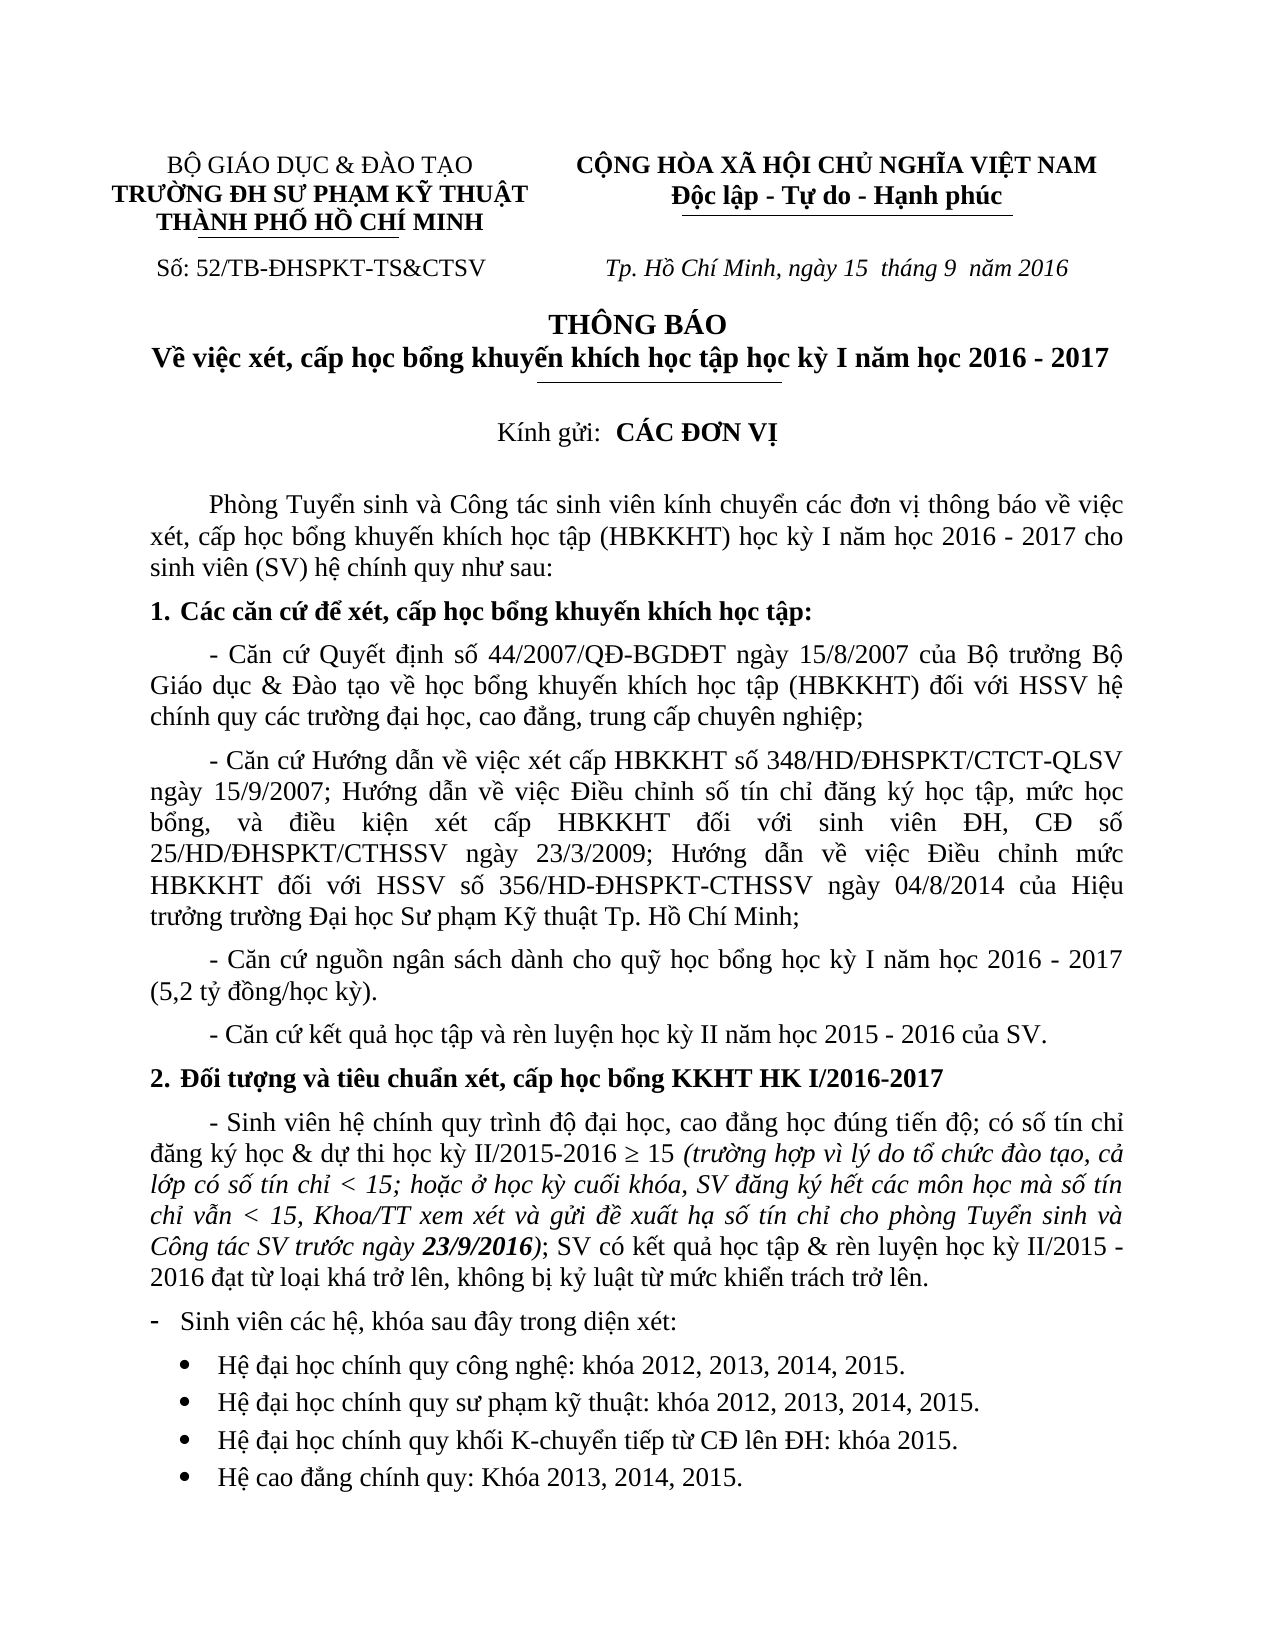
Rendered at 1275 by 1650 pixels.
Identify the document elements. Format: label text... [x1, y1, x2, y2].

table_header BỘ GIÁO DỤC & ĐÀO TẠO TRƯỜNG ĐH SƯ PHẠM KỸ THUẬT THÀNH PHỐ HỒ CHÍ MINH [76, 150, 563, 253]
text - Căn cứ nguồn ngân sách dành cho quỹ học bổng học kỳ I năm học 2016 - 2017 (5,2 tỷ đồng/học kỳ). [150, 943, 1125, 1006]
text - Sinh viên hệ chính quy trình độ đại học, cao đẳng học đúng tiến độ; có số tín chỉ đăng ký học & dự thi học kỳ II/2015-2016 ≥ 15 (trường hợp vì lý do tổ chức đào tạo, cả lớp có số tín chỉ < 15; hoặc ở học kỳ cuối khóa, SV đăng ký hết các môn học mà số tín chỉ vẫn < 15, Khoa/TT xem xét và gửi đề xuất hạ số tín chỉ cho phòng Tuyển sinh và Công tác SV trước ngày 23/9/2016); SV có kết quả học tập & rèn luyện học kỳ II/2015 - 2016 đạt từ loại khá trở lên, không bị kỷ luật từ mức khiển trách trở lên. [150, 1106, 1125, 1292]
list Sinh viên các hệ, khóa sau đây trong diện xét: [150, 1305, 1125, 1336]
list Hệ đại học chính quy khối K-chuyển tiếp từ CĐ lên ĐH: khóa 2015. [180, 1424, 1125, 1455]
subtitle Về việc xét, cấp học bổng khuyến khích học tập học kỳ I năm học 2016 - 2017 [135, 340, 1125, 374]
subtitle Đối tượng và tiêu chuẩn xét, cấp học bổng KKHT HK I/2016-2017 [150, 1062, 1125, 1093]
text Số: 52/TB-ĐHSPKT-TS&CTSV Tp. Hồ Chí Minh, ngày 15 tháng 9 năm 2016 [150, 253, 1125, 282]
table_header CỘNG HÒA XÃ HỘI CHỦ NGHĨA VIỆT NAM Độc lập - Tự do - Hạnh phúc [563, 150, 1110, 253]
subtitle THÔNG BÁO [150, 307, 1125, 340]
subtitle Các căn cứ để xét, cấp học bổng khuyến khích học tập: [150, 594, 1125, 626]
text - Căn cứ Hướng dẫn về việc xét cấp HBKKHT số 348/HD/ĐHSPKT/CTCT-QLSV ngày 15/9/2007; Hướng dẫn về việc Điều chỉnh số tín chỉ đăng ký học tập, mức học bổng, và điều kiện xét cấp HBKKHT đối với sinh viên ĐH, CĐ số 25/HD/ĐHSPKT/CTHSSV ngày 23/3/2009; Hướng dẫn về việc Điều chỉnh mức HBKKHT đối với HSSV số 356/HD-ĐHSPKT-CTHSSV ngày 04/8/2014 của Hiệu trưởng trường Đại học Sư phạm Kỹ thuật Tp. Hồ Chí Minh; [150, 744, 1125, 931]
list Hệ cao đẳng chính quy: Khóa 2013, 2014, 2015. [180, 1461, 1125, 1492]
list Hệ đại học chính quy sư phạm kỹ thuật: khóa 2012, 2013, 2014, 2015. [180, 1386, 1125, 1417]
list Hệ đại học chính quy công nghệ: khóa 2012, 2013, 2014, 2015. [180, 1349, 1125, 1380]
text - Căn cứ kết quả học tập và rèn luyện học kỳ II năm học 2015 - 2016 của SV. [150, 1018, 1125, 1049]
subtitle Kính gửi: CÁC ĐƠN VỊ [150, 416, 1125, 447]
text Phòng Tuyển sinh và Công tác sinh viên kính chuyển các đơn vị thông báo về việc xét, cấp học bổng khuyến khích học tập (HBKKHT) học kỳ I năm học 2016 - 2017 cho sinh viên (SV) hệ chính quy như sau: [150, 489, 1125, 582]
text - Căn cứ Quyết định số 44/2007/QĐ-BGDĐT ngày 15/8/2007 của Bộ trưởng Bộ Giáo dục & Đào tạo về học bổng khuyến khích học tập (HBKKHT) đối với HSSV hệ chính quy các trường đại học, cao đẳng, trung cấp chuyên nghiệp; [150, 638, 1125, 732]
